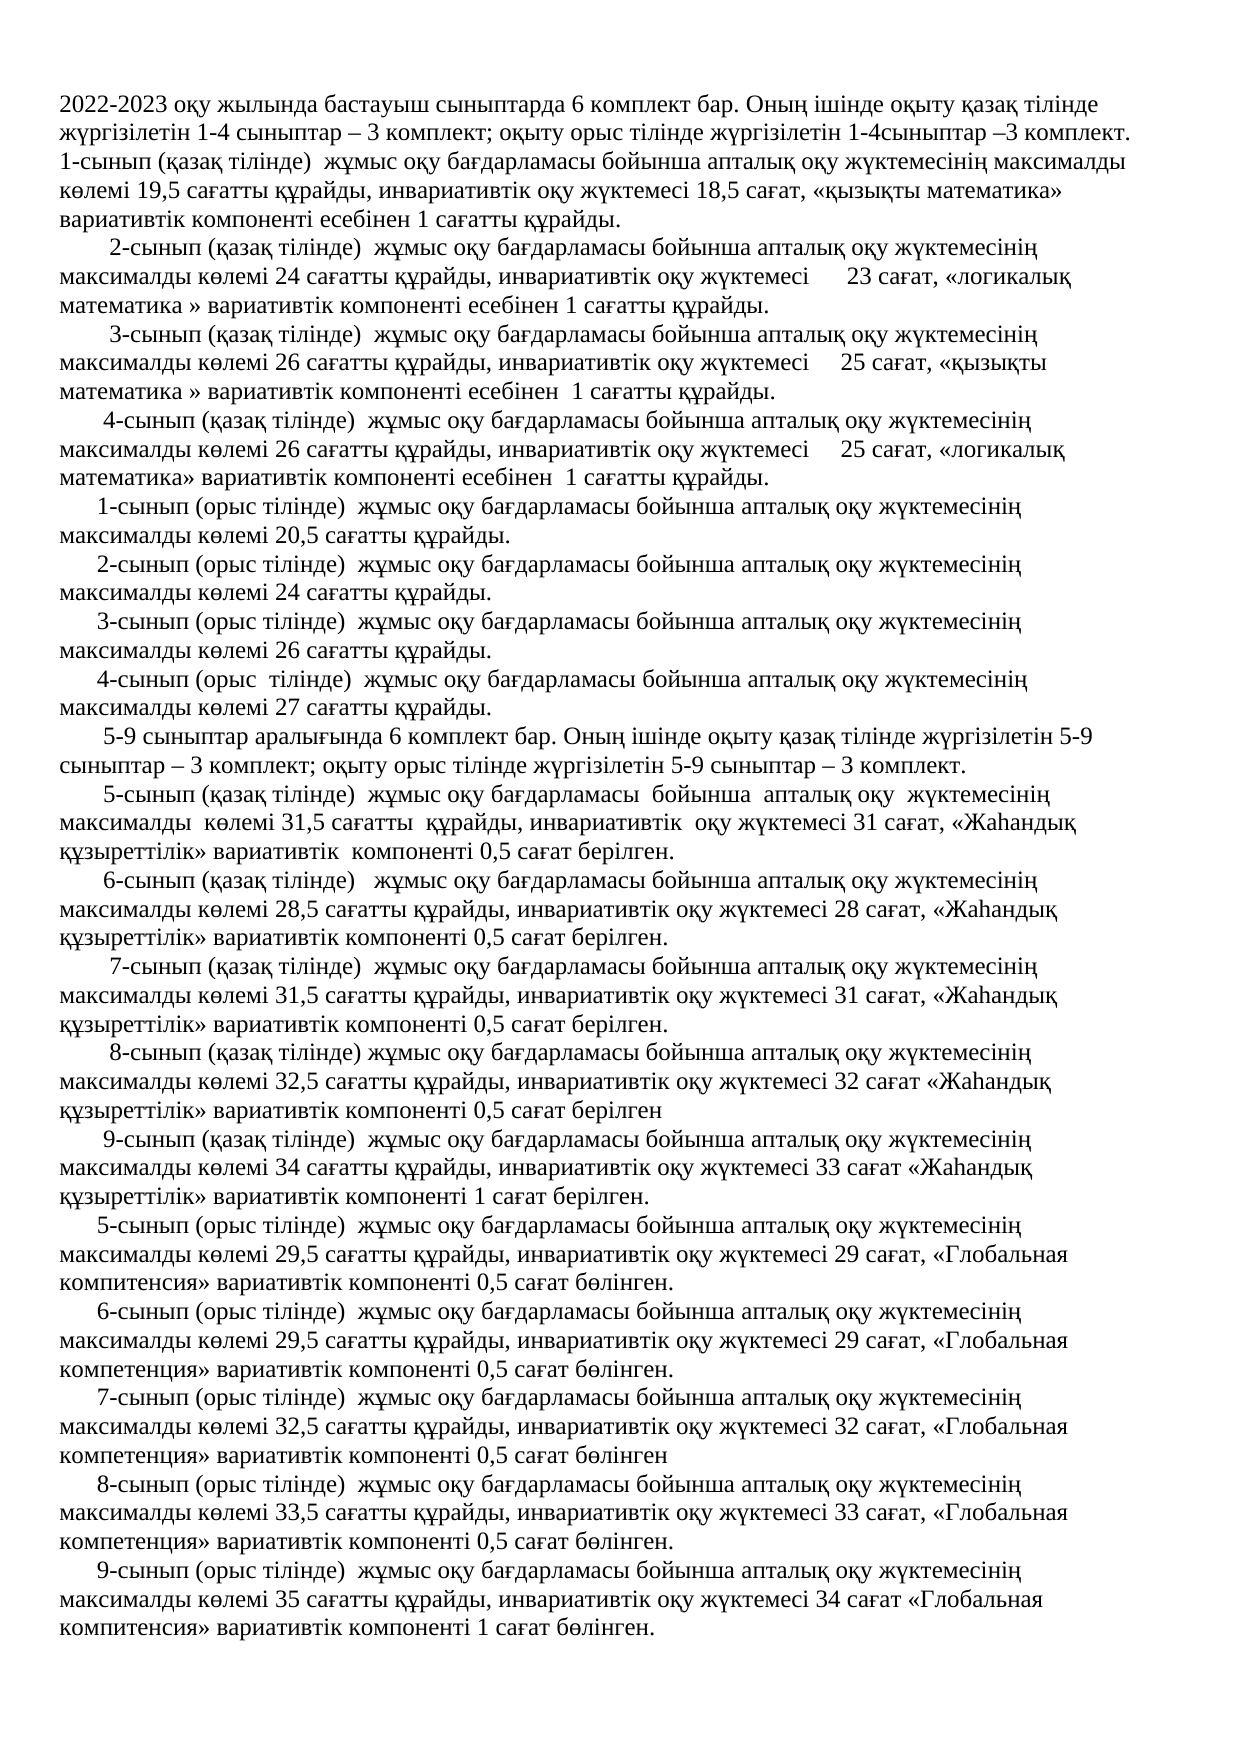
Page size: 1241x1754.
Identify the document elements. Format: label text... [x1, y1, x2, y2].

list 9-сынып (орыс тілінде) жұмыс оқу бағдарламасы бойынша апталық оқу жүктемесінің максималды көлемі 35 сағатты құрайды, инвариативтік оқу жүктемесі 34 сағат «Глобальная компитенсия» вариативтік компоненті 1 сағат бөлінген. [59, 1555, 1152, 1641]
list 8-сынып (қазақ тілінде) жұмыс оқу бағдарламасы бойынша апталық оқу жүктемесінің максималды көлемі 32,5 сағатты құрайды, инвариативтік оқу жүктемесі 32 сағат «Жаһандық құзыреттілік» вариативтік компоненті 0,5 сағат берілген [59, 1037, 1152, 1124]
list 3-сынып (қазақ тілінде) жұмыс оқу бағдарламасы бойынша апталық оқу жүктемесінің максималды көлемі 26 сағатты құрайды, инвариативтік оқу жүктемесі 25 сағат, «қызықты математика » вариативтік компоненті есебінен 1 сағатты құрайды. [59, 319, 1152, 405]
list 9-сынып (қазақ тілінде) жұмыс оқу бағдарламасы бойынша апталық оқу жүктемесінің максималды көлемі 34 сағатты құрайды, инвариативтік оқу жүктемесі 33 сағат «Жаһандық құзыреттілік» вариативтік компоненті 1 сағат берілген. [59, 1124, 1152, 1210]
list 1-сынып (орыс тілінде) жұмыс оқу бағдарламасы бойынша апталық оқу жүктемесінің максималды көлемі 20,5 сағатты құрайды. [59, 491, 1152, 549]
list 2-сынып (қазақ тілінде) жұмыс оқу бағдарламасы бойынша апталық оқу жүктемесінің максималды көлемі 24 сағатты құрайды, инвариативтік оқу жүктемесі 23 сағат, «логикалық математика » вариативтік компоненті есебінен 1 сағатты құрайды. [59, 232, 1152, 319]
list 2022-2023 оқу жылында бастауыш сыныптарда 6 комплект бар. Оның ішінде оқыту қазақ тілінде жүргізілетін 1-4 сыныптар – 3 комплект; оқыту орыс тілінде жүргізілетін 1-4сыныптар –3 комплект. 1-сынып (қазақ тілінде) жұмыс оқу бағдарламасы бойынша апталық оқу жүктемесінің максималды көлемі 19,5 сағатты құрайды, инвариативтік оқу жүктемесі 18,5 сағат, «қызықты математика» вариативтік компоненті есебінен 1 сағатты құрайды. [59, 89, 1152, 232]
list 7-сынып (қазақ тілінде) жұмыс оқу бағдарламасы бойынша апталық оқу жүктемесінің максималды көлемі 31,5 сағатты құрайды, инвариативтік оқу жүктемесі 31 сағат, «Жаһандық құзыреттілік» вариативтік компоненті 0,5 сағат берілген. [59, 951, 1152, 1037]
list 2-сынып (орыс тілінде) жұмыс оқу бағдарламасы бойынша апталық оқу жүктемесінің максималды көлемі 24 сағатты құрайды. [59, 549, 1152, 606]
list 5-9 сыныптар аралығында 6 комплект бар. Оның ішінде оқыту қазақ тілінде жүргізілетін 5-9 сыныптар – 3 комплект; оқыту орыс тілінде жүргізілетін 5-9 сыныптар – 3 комплект. [59, 721, 1152, 779]
list 8-сынып (орыс тілінде) жұмыс оқу бағдарламасы бойынша апталық оқу жүктемесінің максималды көлемі 33,5 сағатты құрайды, инвариативтік оқу жүктемесі 33 сағат, «Глобальная компетенция» вариативтік компоненті 0,5 сағат бөлінген. [59, 1469, 1152, 1555]
list 6-сынып (қазақ тілінде) жұмыс оқу бағдарламасы бойынша апталық оқу жүктемесінің максималды көлемі 28,5 сағатты құрайды, инвариативтік оқу жүктемесі 28 сағат, «Жаһандық құзыреттілік» вариативтік компоненті 0,5 сағат берілген. [59, 865, 1152, 951]
list 5-сынып (қазақ тілінде) жұмыс оқу бағдарламасы бойынша апталық оқу жүктемесінің максималды көлемі 31,5 сағатты құрайды, инвариативтік оқу жүктемесі 31 сағат, «Жаһандық құзыреттілік» вариативтік компоненті 0,5 сағат берілген. [59, 779, 1152, 865]
list 3-сынып (орыс тілінде) жұмыс оқу бағдарламасы бойынша апталық оқу жүктемесінің максималды көлемі 26 сағатты құрайды. [59, 606, 1152, 664]
list 7-сынып (орыс тілінде) жұмыс оқу бағдарламасы бойынша апталық оқу жүктемесінің максималды көлемі 32,5 сағатты құрайды, инвариативтік оқу жүктемесі 32 сағат, «Глобальная компетенция» вариативтік компоненті 0,5 сағат бөлінген [59, 1382, 1152, 1469]
list 6-сынып (орыс тілінде) жұмыс оқу бағдарламасы бойынша апталық оқу жүктемесінің максималды көлемі 29,5 сағатты құрайды, инвариативтік оқу жүктемесі 29 сағат, «Глобальная компетенция» вариативтік компоненті 0,5 сағат бөлінген. [59, 1296, 1152, 1382]
list 5-сынып (орыс тілінде) жұмыс оқу бағдарламасы бойынша апталық оқу жүктемесінің максималды көлемі 29,5 сағатты құрайды, инвариативтік оқу жүктемесі 29 сағат, «Глобальная компитенсия» вариативтік компоненті 0,5 сағат бөлінген. [59, 1210, 1152, 1296]
list 4-сынып (орыс тілінде) жұмыс оқу бағдарламасы бойынша апталық оқу жүктемесінің максималды көлемі 27 сағатты құрайды. [59, 664, 1152, 721]
list 4-сынып (қазақ тілінде) жұмыс оқу бағдарламасы бойынша апталық оқу жүктемесінің максималды көлемі 26 сағатты құрайды, инвариативтік оқу жүктемесі 25 сағат, «логикалық математика» вариативтік компоненті есебінен 1 сағатты құрайды. [59, 405, 1152, 491]
